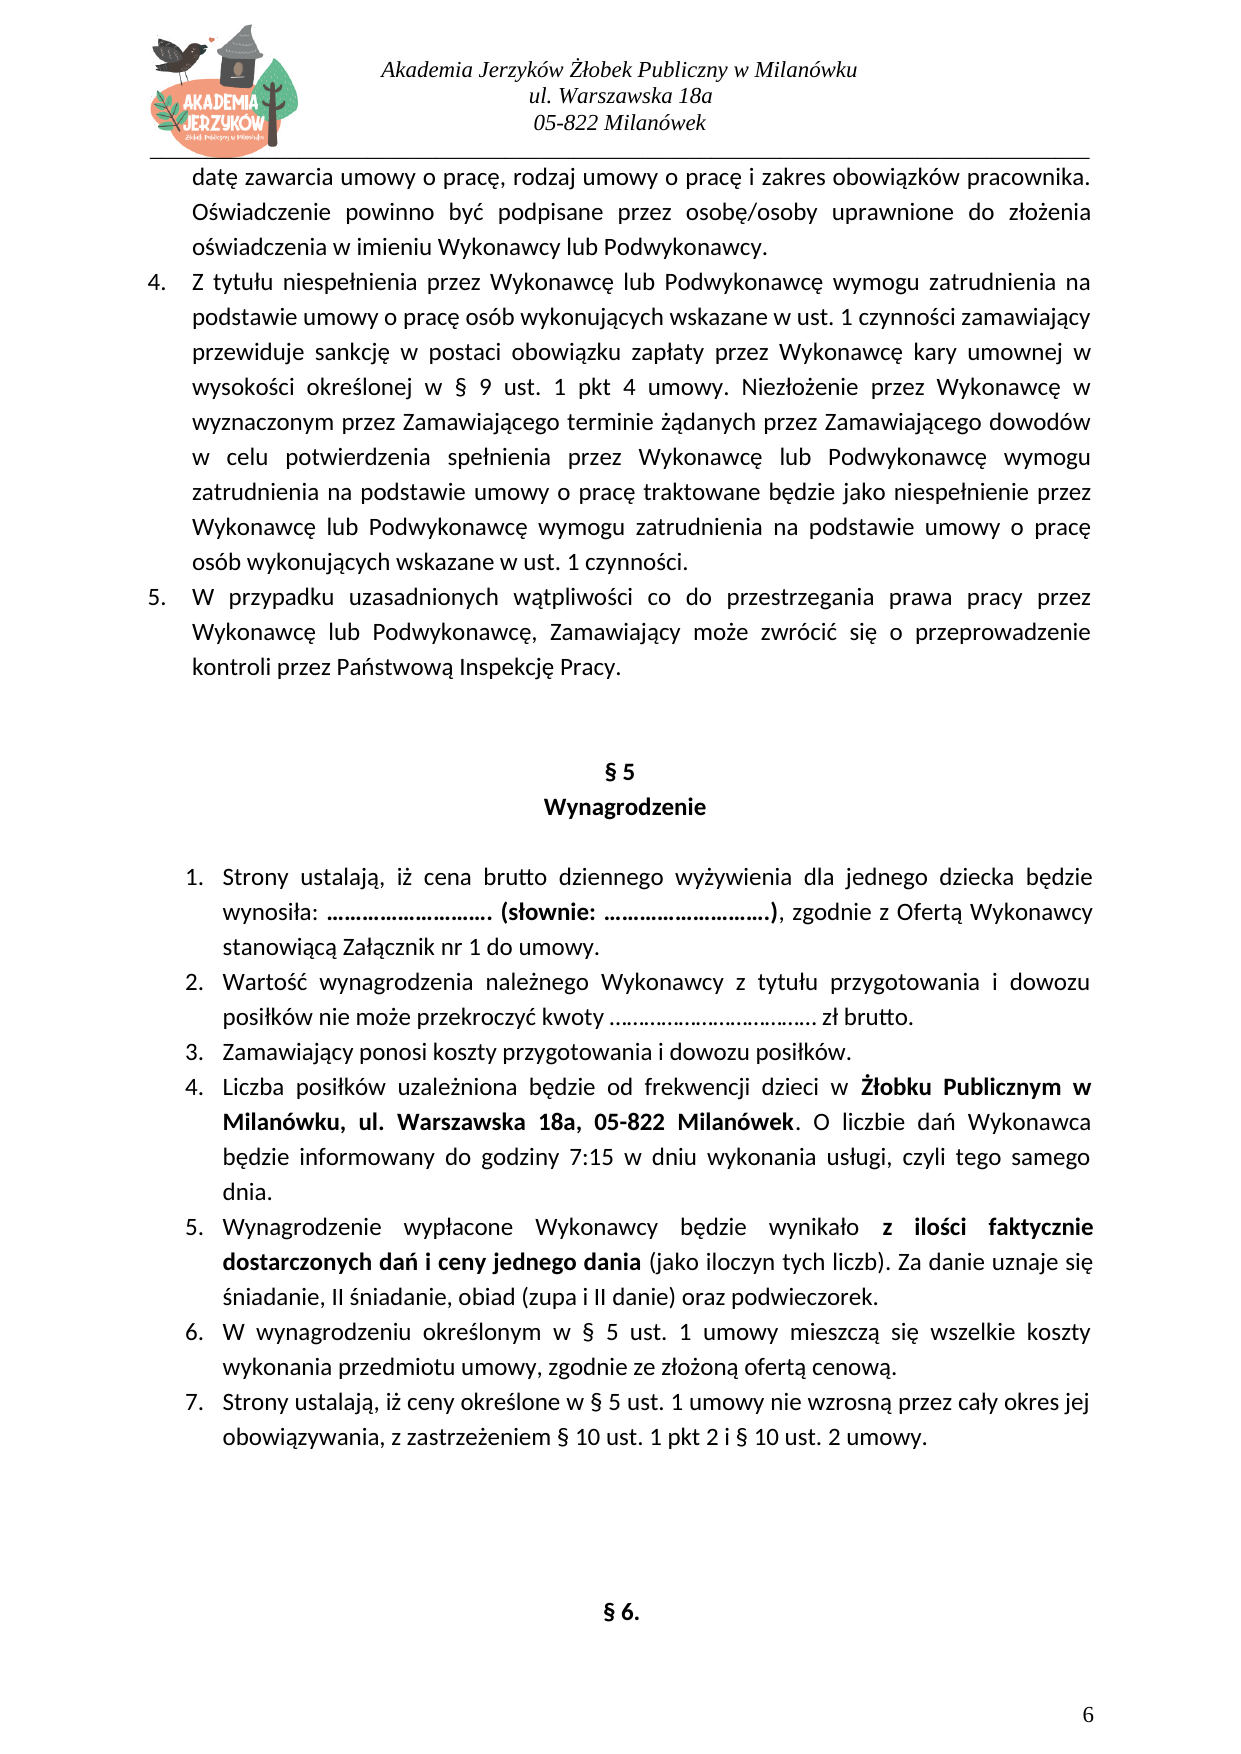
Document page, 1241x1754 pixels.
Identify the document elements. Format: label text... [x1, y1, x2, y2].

list Strony ustalają, iż cena brutto dziennego wyżywienia dla jednego dziecka będzie wynosiła: ………………………. (słownie: ……………………….), zgodnie z Ofertą Wykonawcy stanowiącą Załącznik nr 1 do umowy. [185, 861, 1094, 962]
list 6. [603, 1596, 1094, 1627]
list W przypadku uzasadnionych wątpliwości co do przestrzegania prawa pracy przez Wykonawcę lub Podwykonawcę, Zamawiający może zwrócić się o przeprowadzenie kontroli przez Państwową Inspekcję Pracy. [147, 581, 1092, 682]
list W wynagrodzeniu określonym w § 5 ust. 1 umowy mieszczą się wszelkie koszty wykonania przedmiotu umowy, zgodnie ze złożoną ofertą cenową. [185, 1316, 1092, 1382]
list Zamawiający ponosi koszty przygotowania i dowozu posiłków. [185, 1036, 1092, 1067]
list Wartość wynagrodzenia należnego Wykonawcy z tytułu przygotowania i dowozu posiłków nie może przekroczyć kwoty ……………………………… zł brutto. [185, 966, 1092, 1032]
list Strony ustalają, iż ceny określone w § 5 ust. 1 umowy nie wzrosną przez cały okres jej obowiązywania, z zastrzeżeniem § 10 ust. 1 pkt 2 i § 10 ust. 2 umowy. [185, 1386, 1092, 1452]
text § 5 [147, 756, 1092, 787]
picture [147, 21, 300, 161]
list Wynagrodzenie wypłacone Wykonawcy będzie wynikało z ilości faktycznie dostarczonych dań i ceny jednego dania (jako iloczyn tych liczb). Za danie uznaje się śniadanie, II śniadanie, obiad (zupa i II danie) oraz podwieczorek. [185, 1211, 1094, 1312]
list Liczba posiłków uzależniona będzie od frekwencji dzieci w Żłobku Publicznym w Milanówku, ul. Warszawska 18a, 05-822 Milanówek. O liczbie dań Wykonawca będzie informowany do godziny 7:15 w dniu wykonania usługi, czyli tego samego dnia. [185, 1071, 1092, 1207]
list Z tytułu niespełnienia przez Wykonawcę lub Podwykonawcę wymogu zatrudnienia na podstawie umowy o pracę osób wykonujących wskazane w ust. 1 czynności zamawiający przewiduje sankcję w postaci obowiązku zapłaty przez Wykonawcę kary umownej w wysokości określonej w § 9 ust. 1 pkt 4 umowy. Niezłożenie przez Wykonawcę w wyznaczonym przez Zamawiającego terminie żądanych przez Zamawiającego dowodów w celu potwierdzenia spełnienia przez Wykonawcę lub Podwykonawcę wymogu zatrudnienia na podstawie umowy o pracę traktowane będzie jako niespełnienie przez Wykonawcę lub Podwykonawcę wymogu zatrudnienia na podstawie umowy o pracę osób wykonujących wskazane w ust. 1 czynności. [147, 266, 1092, 577]
text Wynagrodzenie [544, 791, 1094, 822]
